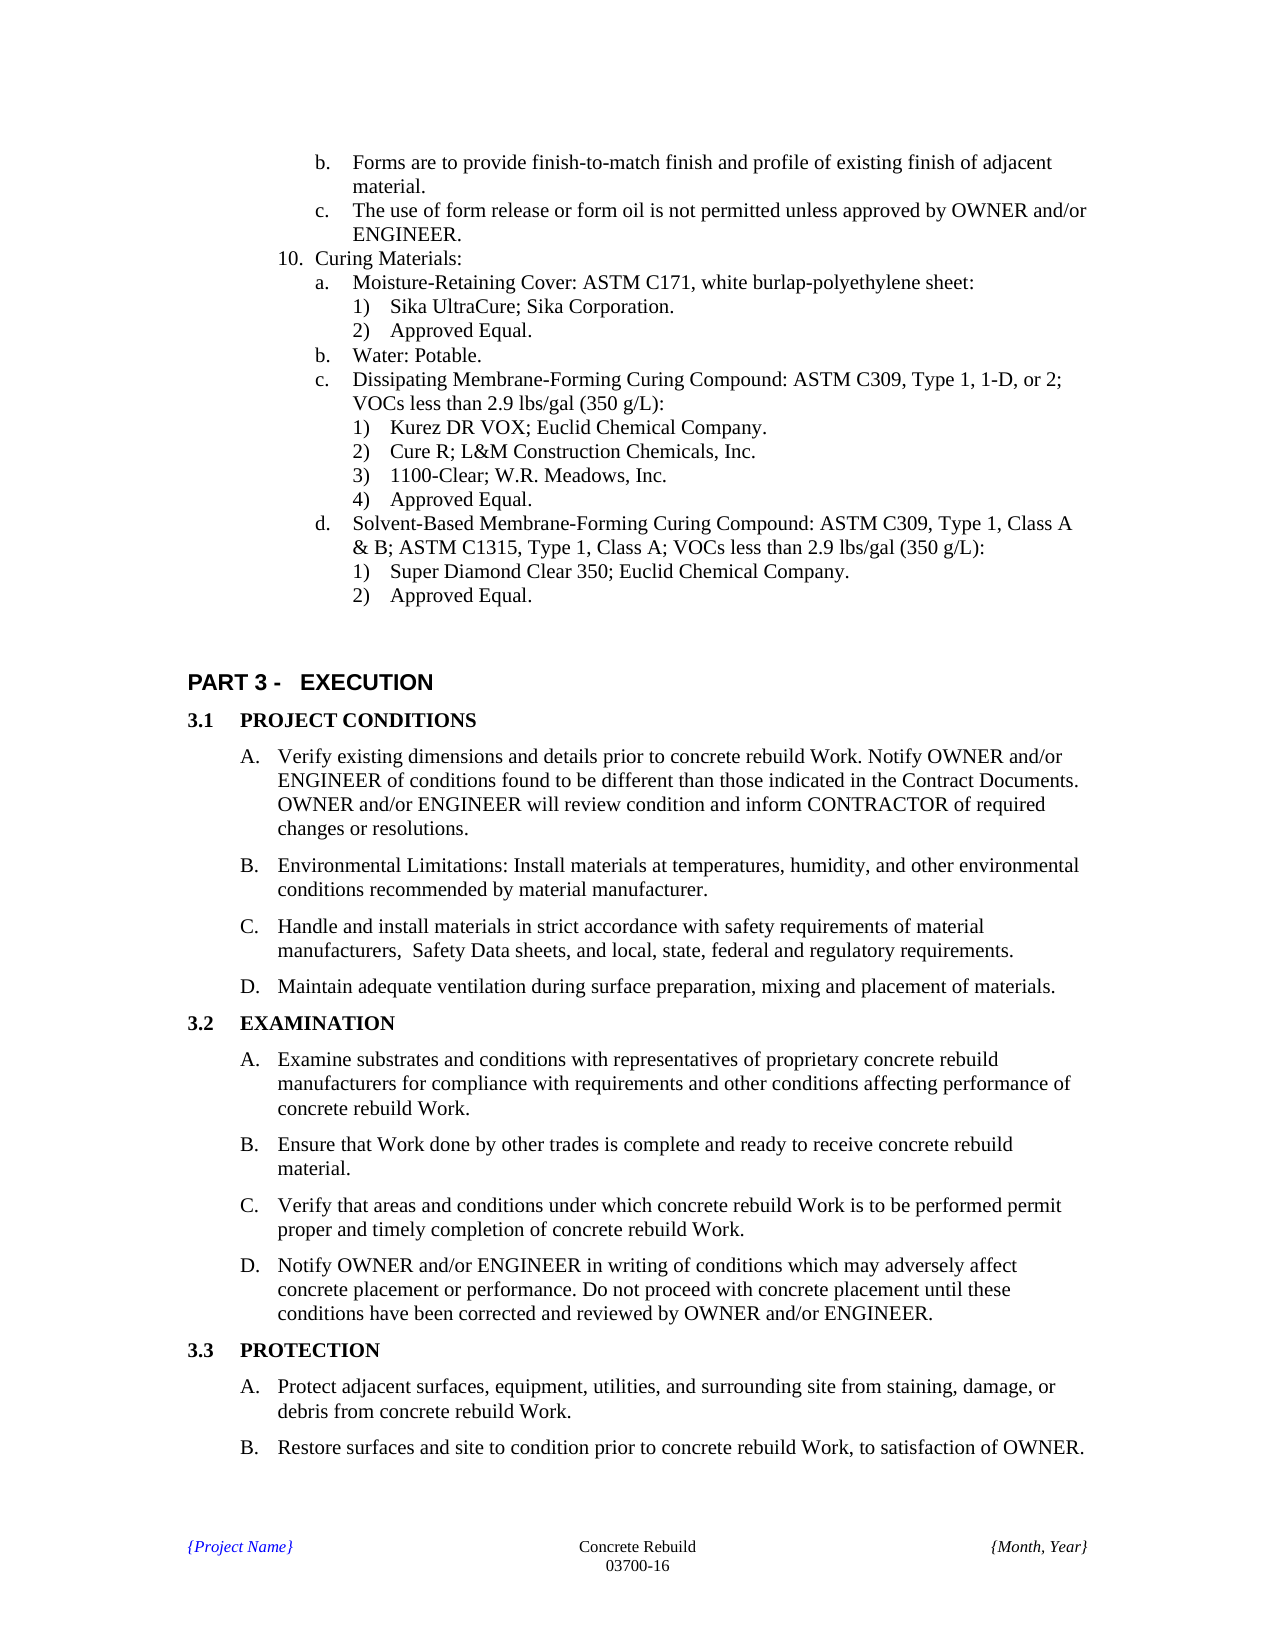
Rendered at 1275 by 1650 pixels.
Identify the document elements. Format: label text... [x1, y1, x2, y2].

subtitle Cure R; L&M Construction Chemicals, Inc. [352, 439, 1087, 463]
subtitle examination [187, 1011, 1087, 1035]
subtitle Solvent-Based Membrane-Forming Curing Compound: ASTM C309, Type 1, Class A & B; ASTM C1315, Type 1, Class A; VOCs less than 2.9 lbs/gal (350 g/L): [315, 511, 1087, 559]
subtitle Approved Equal. [352, 318, 1087, 342]
subtitle PROJECT CONDITIONS [187, 708, 1087, 732]
subtitle Environmental Limitations: Install materials at temperatures, humidity, and other environmental conditions recommended by material manufacturer. [240, 853, 1087, 901]
subtitle Curing Materials: [277, 246, 1087, 270]
subtitle Protect adjacent surfaces, equipment, utilities, and surrounding site from staining, damage, or debris from concrete rebuild Work. [240, 1374, 1087, 1423]
subtitle Notify OWNER and/or ENGINEER in writing of conditions which may adversely affect concrete placement or performance. Do not proceed with concrete placement until these conditions have been corrected and reviewed by OWNER and/or ENGINEER. [240, 1253, 1087, 1325]
subtitle Examine substrates and conditions with representatives of proprietary concrete rebuild manufacturers for compliance with requirements and other conditions affecting performance of concrete rebuild Work. [240, 1047, 1087, 1119]
subtitle Verify existing dimensions and details prior to concrete rebuild Work. Notify OWNER and/or ENGINEER of conditions found to be different than those indicated in the Contract Documents. OWNER and/or ENGINEER will review condition and inform CONTRACTOR of required changes or resolutions. [240, 744, 1087, 840]
subtitle Handle and install materials in strict accordance with safety requirements of material manufacturers, Safety Data sheets, and local, state, federal and regulatory requirements. [240, 913, 1087, 962]
subtitle Approved Equal. [352, 583, 1087, 607]
subtitle Dissipating Membrane-Forming Curing Compound: ASTM C309, Type 1, 1-D, or 2; VOCs less than 2.9 lbs/gal (350 g/L): [315, 367, 1087, 415]
subtitle Super Diamond Clear 350; Euclid Chemical Company. [352, 559, 1087, 583]
subtitle Approved Equal. [352, 487, 1087, 511]
subtitle 1100-Clear; W.R. Meadows, Inc. [352, 463, 1087, 487]
subtitle Water: Potable. [315, 342, 1087, 367]
subtitle Ensure that Work done by other trades is complete and ready to receive concrete rebuild material. [240, 1132, 1087, 1180]
subtitle Moisture-Retaining Cover: ASTM C171, white burlap-polyethylene sheet: [315, 270, 1087, 294]
subtitle Forms are to provide finish-to-match finish and profile of existing finish of adjacent material. [315, 150, 1087, 198]
subtitle protection [187, 1338, 1087, 1362]
subtitle Sika UltraCure; Sika Corporation. [352, 294, 1087, 318]
subtitle The use of form release or form oil is not permitted unless approved by OWNER and/or ENGINEER. [315, 198, 1087, 246]
subtitle Verify that areas and conditions under which concrete rebuild Work is to be performed permit proper and timely completion of concrete rebuild Work. [240, 1193, 1087, 1241]
subtitle Maintain adequate ventilation during surface preparation, mixing and placement of materials. [240, 974, 1087, 998]
subtitle Restore surfaces and site to condition prior to concrete rebuild Work, to satisfaction of OWNER. [240, 1435, 1087, 1459]
subtitle Kurez DR VOX; Euclid Chemical Company. [352, 415, 1087, 439]
subtitle EXECUTION [187, 669, 1087, 695]
